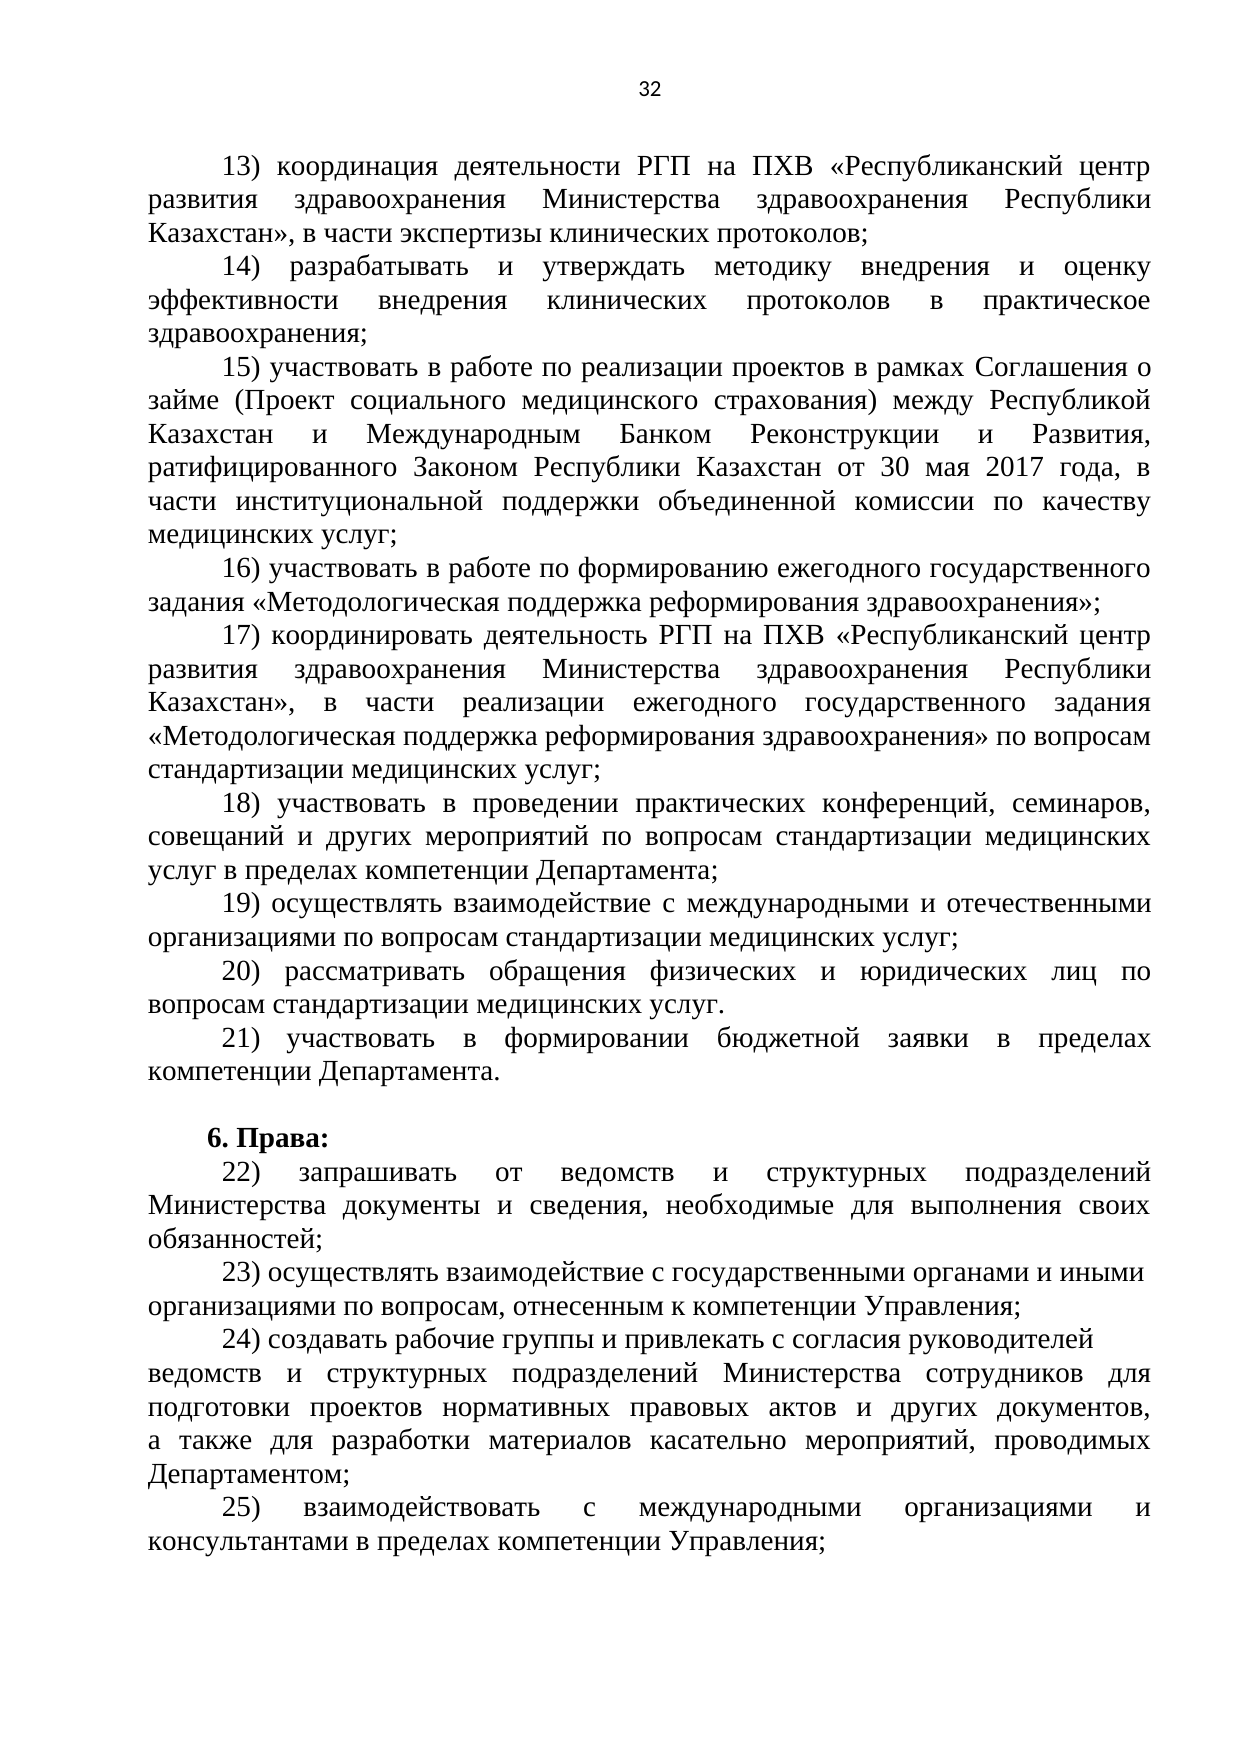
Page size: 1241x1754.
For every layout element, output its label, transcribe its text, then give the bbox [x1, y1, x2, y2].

text 17) координировать деятельность РГП на ПХВ «Республиканский центр развития здравоохранения Министерства здравоохранения Республики Казахстан», в части реализации ежегодного государственного задания «Методологическая поддержка реформирования здравоохранения» по вопросам стандартизации медицинских услуг; [148, 617, 1152, 785]
text 20) рассматривать обращения физических и юридических лиц по вопросам стандартизации медицинских услуг. [148, 953, 1152, 1020]
list 22) запрашивать от ведомств и структурных подразделений Министерства документы и сведения, необходимые для выполнения своих обязанностей; [148, 1154, 1152, 1254]
text 19) осуществлять взаимодействие с международными и отечественными организациями по вопросам стандартизации медицинских услуг; [148, 886, 1152, 953]
text 16) участвовать в работе по формированию ежегодного государственного задания «Методологическая поддержка реформирования здравоохранения»; [148, 550, 1152, 617]
text 14) разрабатывать и утверждать методику внедрения и оценку эффективности внедрения клинических протоколов в практическое здравоохранения; [148, 248, 1152, 349]
text ведомств и структурных подразделений Министерства сотрудников для подготовки проектов нормативных правовых актов и других документов, а также для разработки материалов касательно мероприятий, проводимых Департаментом; [148, 1355, 1152, 1489]
text организациями по вопросам, отнесенным к компетенции Управления; [148, 1288, 1152, 1322]
text 6. Права: [207, 1120, 1152, 1154]
text 18) участвовать в проведении практических конференций, семинаров, совещаний и других мероприятий по вопросам стандартизации медицинских услуг в пределах компетенции Департамента; [148, 785, 1152, 886]
text 23) осуществлять взаимодействие с государственными органами и иными [222, 1254, 1152, 1288]
text 25) взаимодействовать с международными организациями и консультантами в пределах компетенции Управления; [148, 1489, 1152, 1556]
text 21) участвовать в формировании бюджетной заявки в пределах компетенции Департамента. [148, 1020, 1152, 1087]
text 24) создавать рабочие группы и привлекать с согласия руководителей [222, 1322, 1152, 1355]
text 15) участвовать в работе по реализации проектов в рамках Соглашения о займе (Проект социального медицинского страхования) между Республикой Казахстан и Международным Банком Реконструкции и Развития, ратифицированного Законом Республики Казахстан от 30 мая 2017 года, в части институциональной поддержки объединенной комиссии по качеству медицинских услуг; [148, 349, 1152, 550]
text 13) координация деятельности РГП на ПХВ «Республиканский центр развития здравоохранения Министерства здравоохранения Республики Казахстан», в части экспертизы клинических протоколов; [148, 148, 1152, 248]
